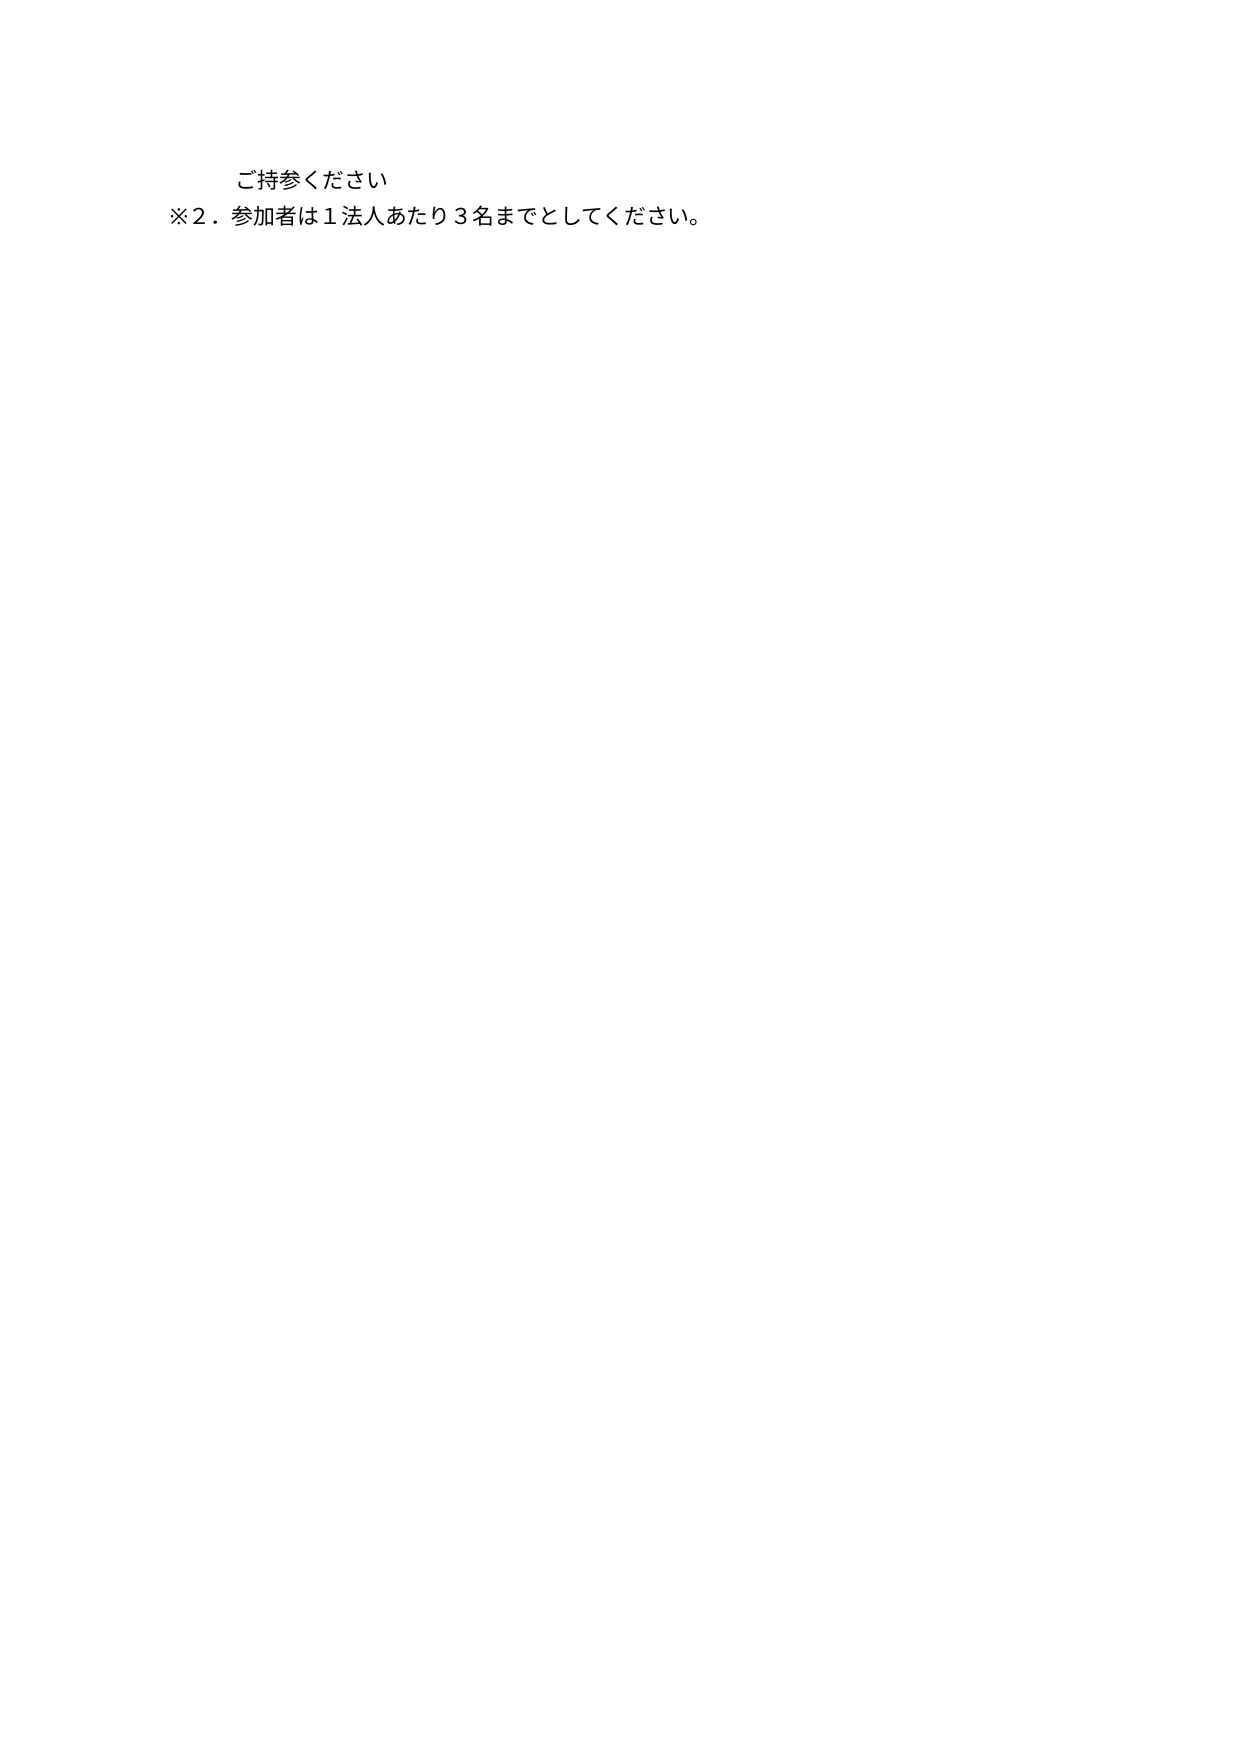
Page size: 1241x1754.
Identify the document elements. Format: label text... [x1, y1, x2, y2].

text ご持参ください [148, 161, 1092, 197]
text ※２．参加者は１法人あたり３名までとしてください。 [148, 197, 1092, 232]
